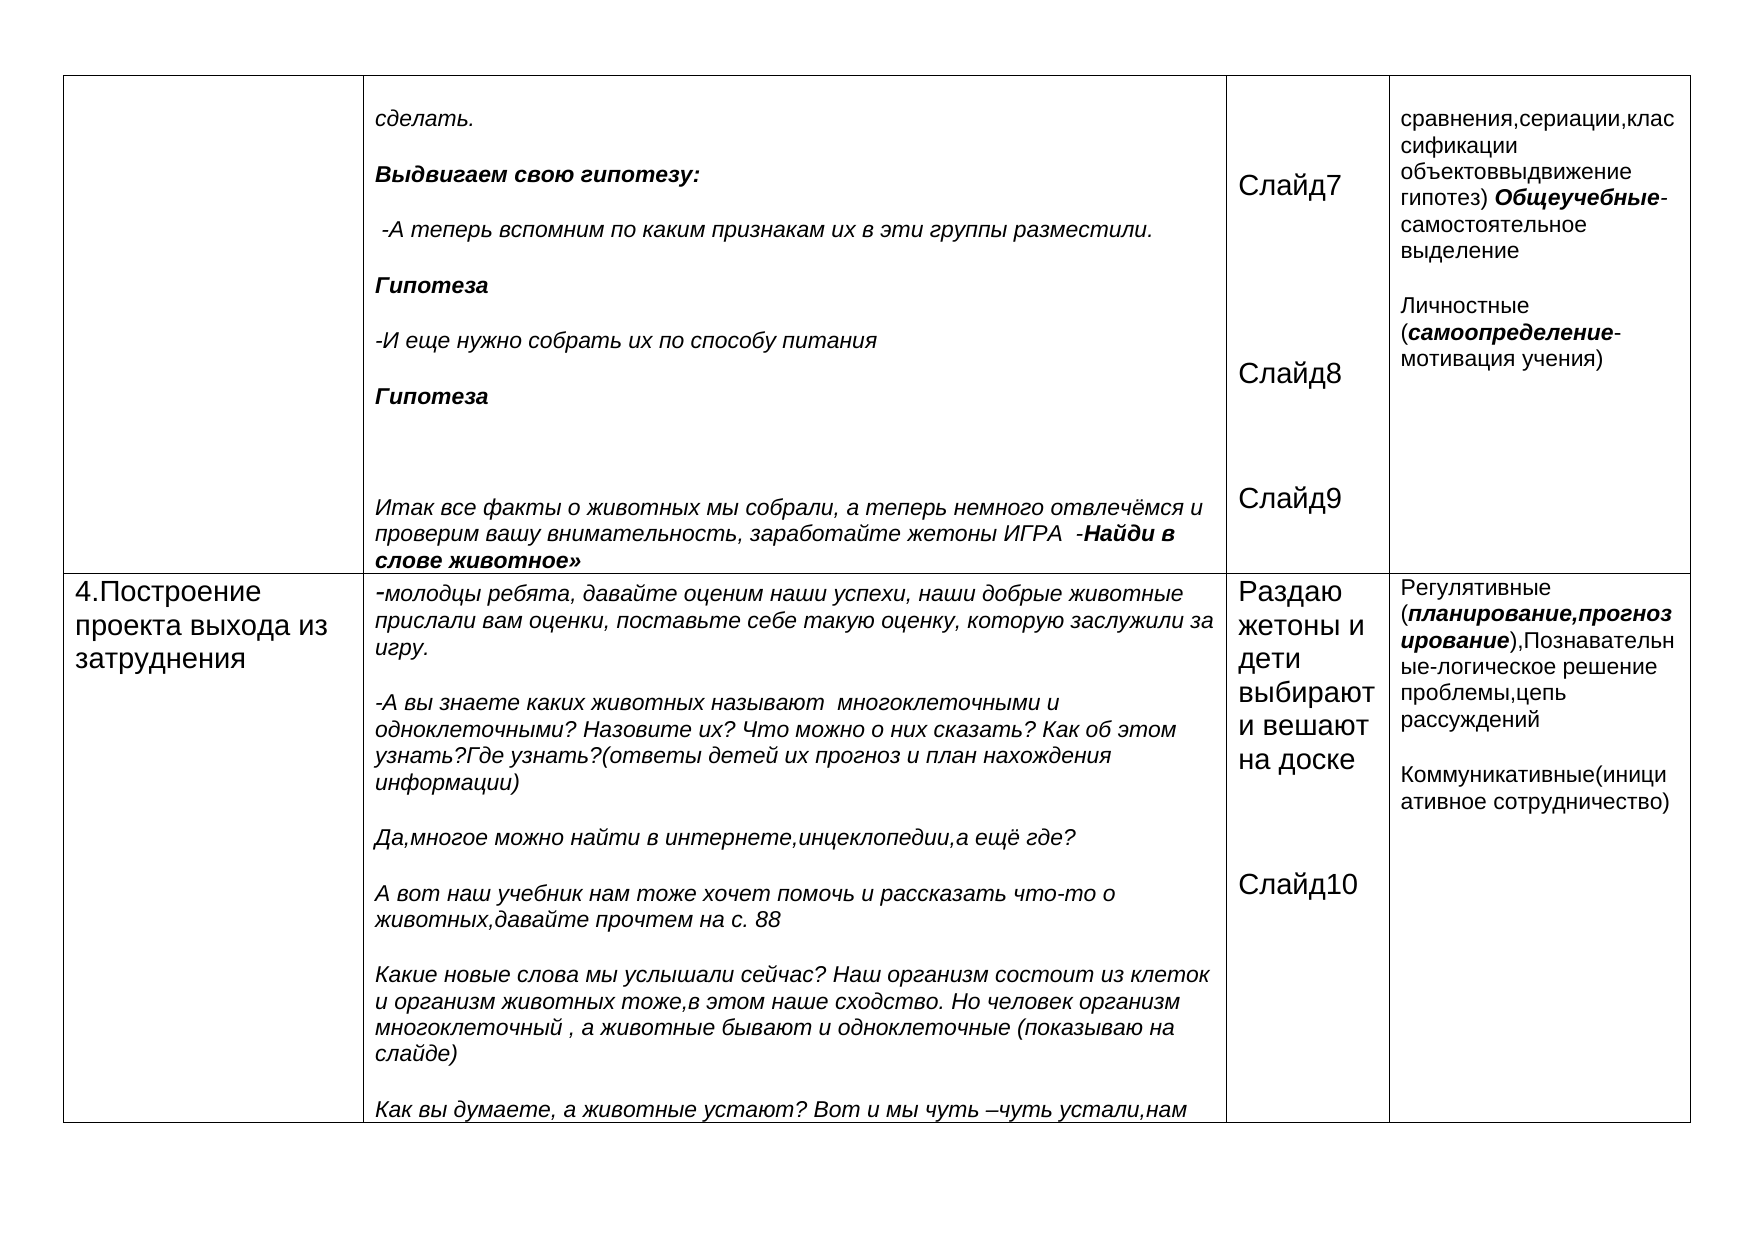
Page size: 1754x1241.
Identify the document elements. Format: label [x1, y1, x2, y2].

table_cell [1227, 574, 1389, 1122]
table_cell [64, 76, 363, 573]
table_cell [1390, 574, 1690, 1122]
table_cell [1390, 76, 1690, 573]
table_cell [364, 574, 1226, 1122]
table_cell [1227, 76, 1389, 573]
table_cell [64, 574, 363, 1122]
table_cell [364, 76, 1226, 573]
